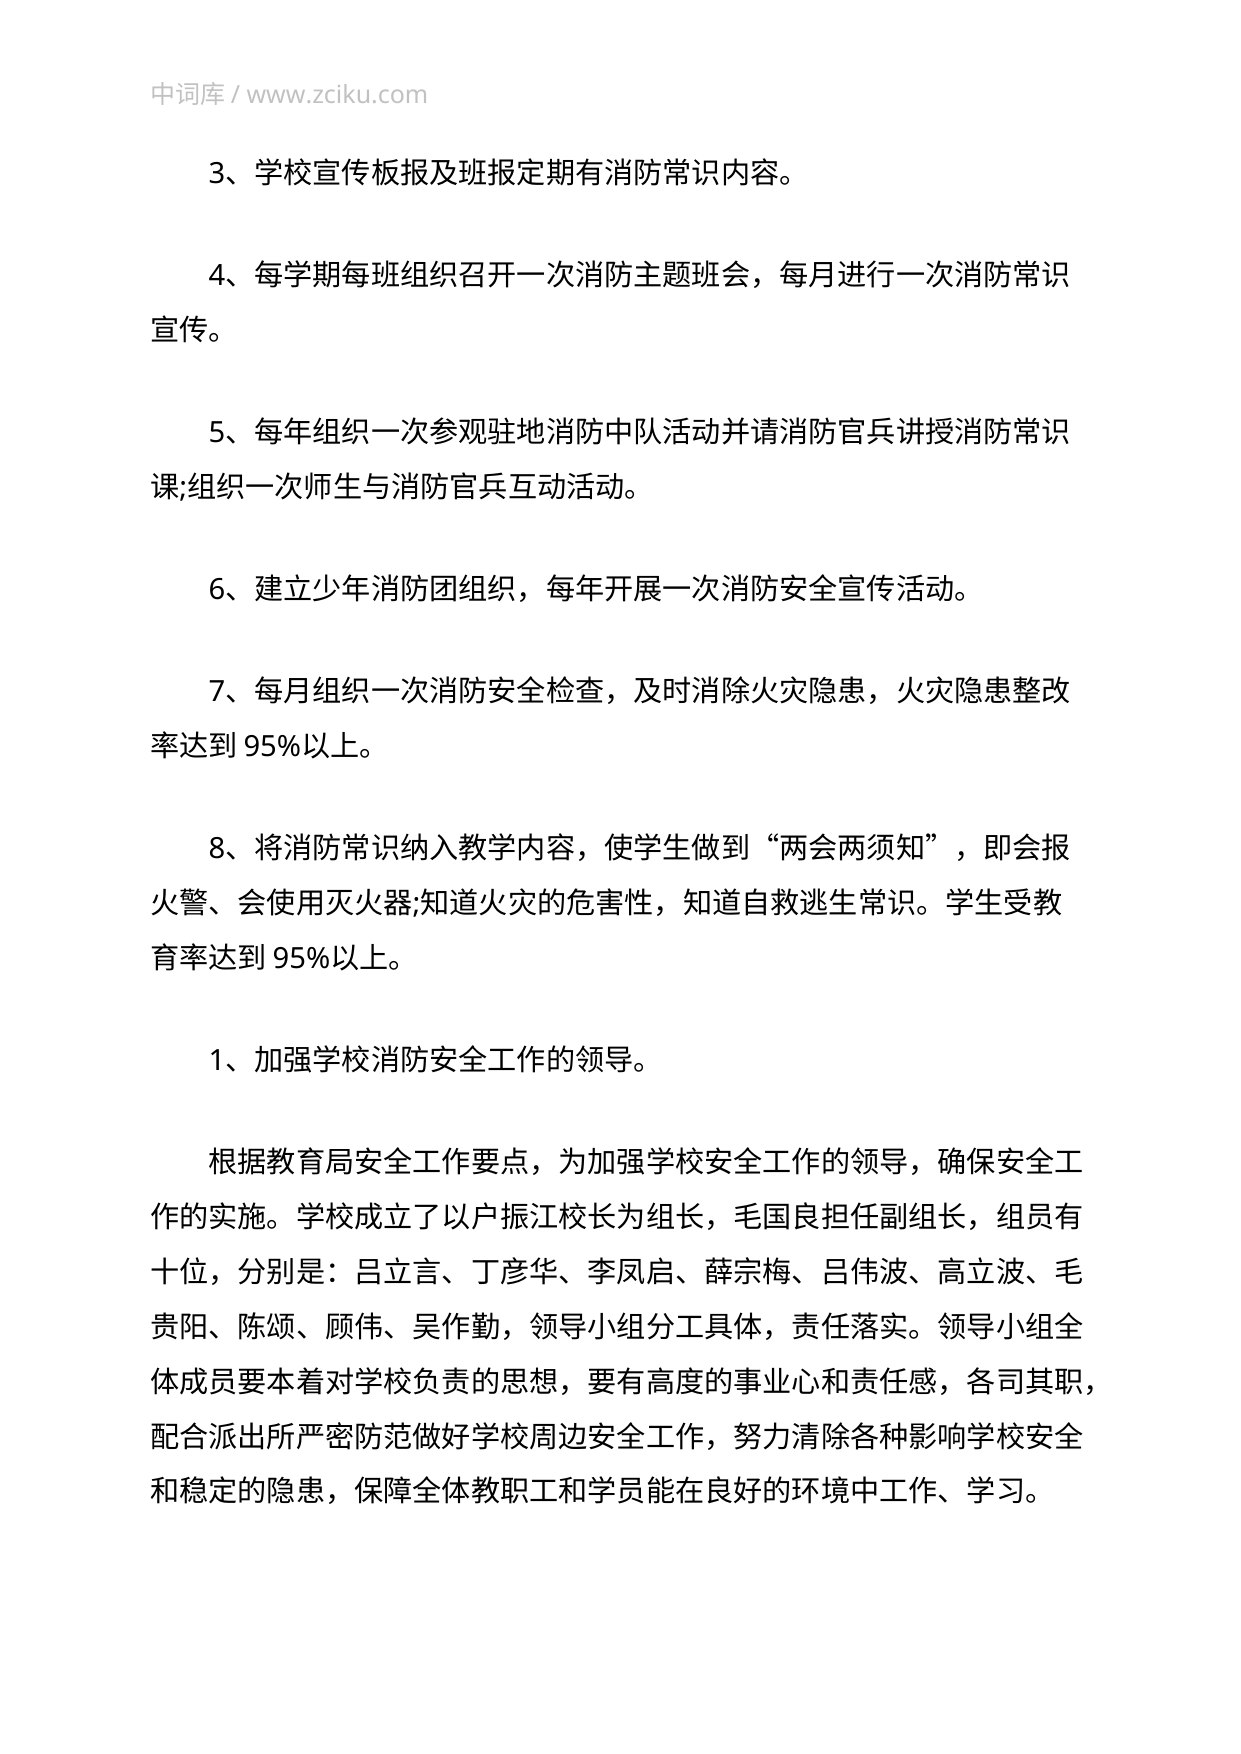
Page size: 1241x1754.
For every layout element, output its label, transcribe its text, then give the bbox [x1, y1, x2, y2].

text 7、每月组织一次消防安全检查，及时消除火灾隐患，火灾隐患整改率达到95%以上。 [150, 668, 1090, 765]
text 8、将消防常识纳入教学内容，使学生做到“两会两须知”，即会报火警、会使用灭火器;知道火灾的危害性，知道自救逃生常识。学生受教育率达到95%以上。 [150, 825, 1090, 977]
text 3、学校宣传板报及班报定期有消防常识内容。 [150, 150, 1090, 192]
text 根据教育局安全工作要点，为加强学校安全工作的领导，确保安全工作的实施。学校成立了以户振江校长为组长，毛国良担任副组长，组员有十位，分别是：吕立言、丁彦华、李凤启、薛宗梅、吕伟波、高立波、毛贵阳、陈颂、顾伟、吴作勤，领导小组分工具体，责任落实。领导小组全体成员要本着对学校负责的思想，要有高度的事业心和责任感，各司其职，配合派出所严密防范做好学校周边安全工作，努力清除各种影响学校安全和稳定的隐患，保障全体教职工和学员能在良好的环境中工作、学习。 [150, 1139, 1090, 1510]
text 5、每年组织一次参观驻地消防中队活动并请消防官兵讲授消防常识课;组织一次师生与消防官兵互动活动。 [150, 409, 1090, 506]
text 6、建立少年消防团组织，每年开展一次消防安全宣传活动。 [150, 566, 1090, 608]
text 4、每学期每班组织召开一次消防主题班会，每月进行一次消防常识宣传。 [150, 252, 1090, 349]
text 1、加强学校消防安全工作的领导。 [150, 1037, 1090, 1079]
